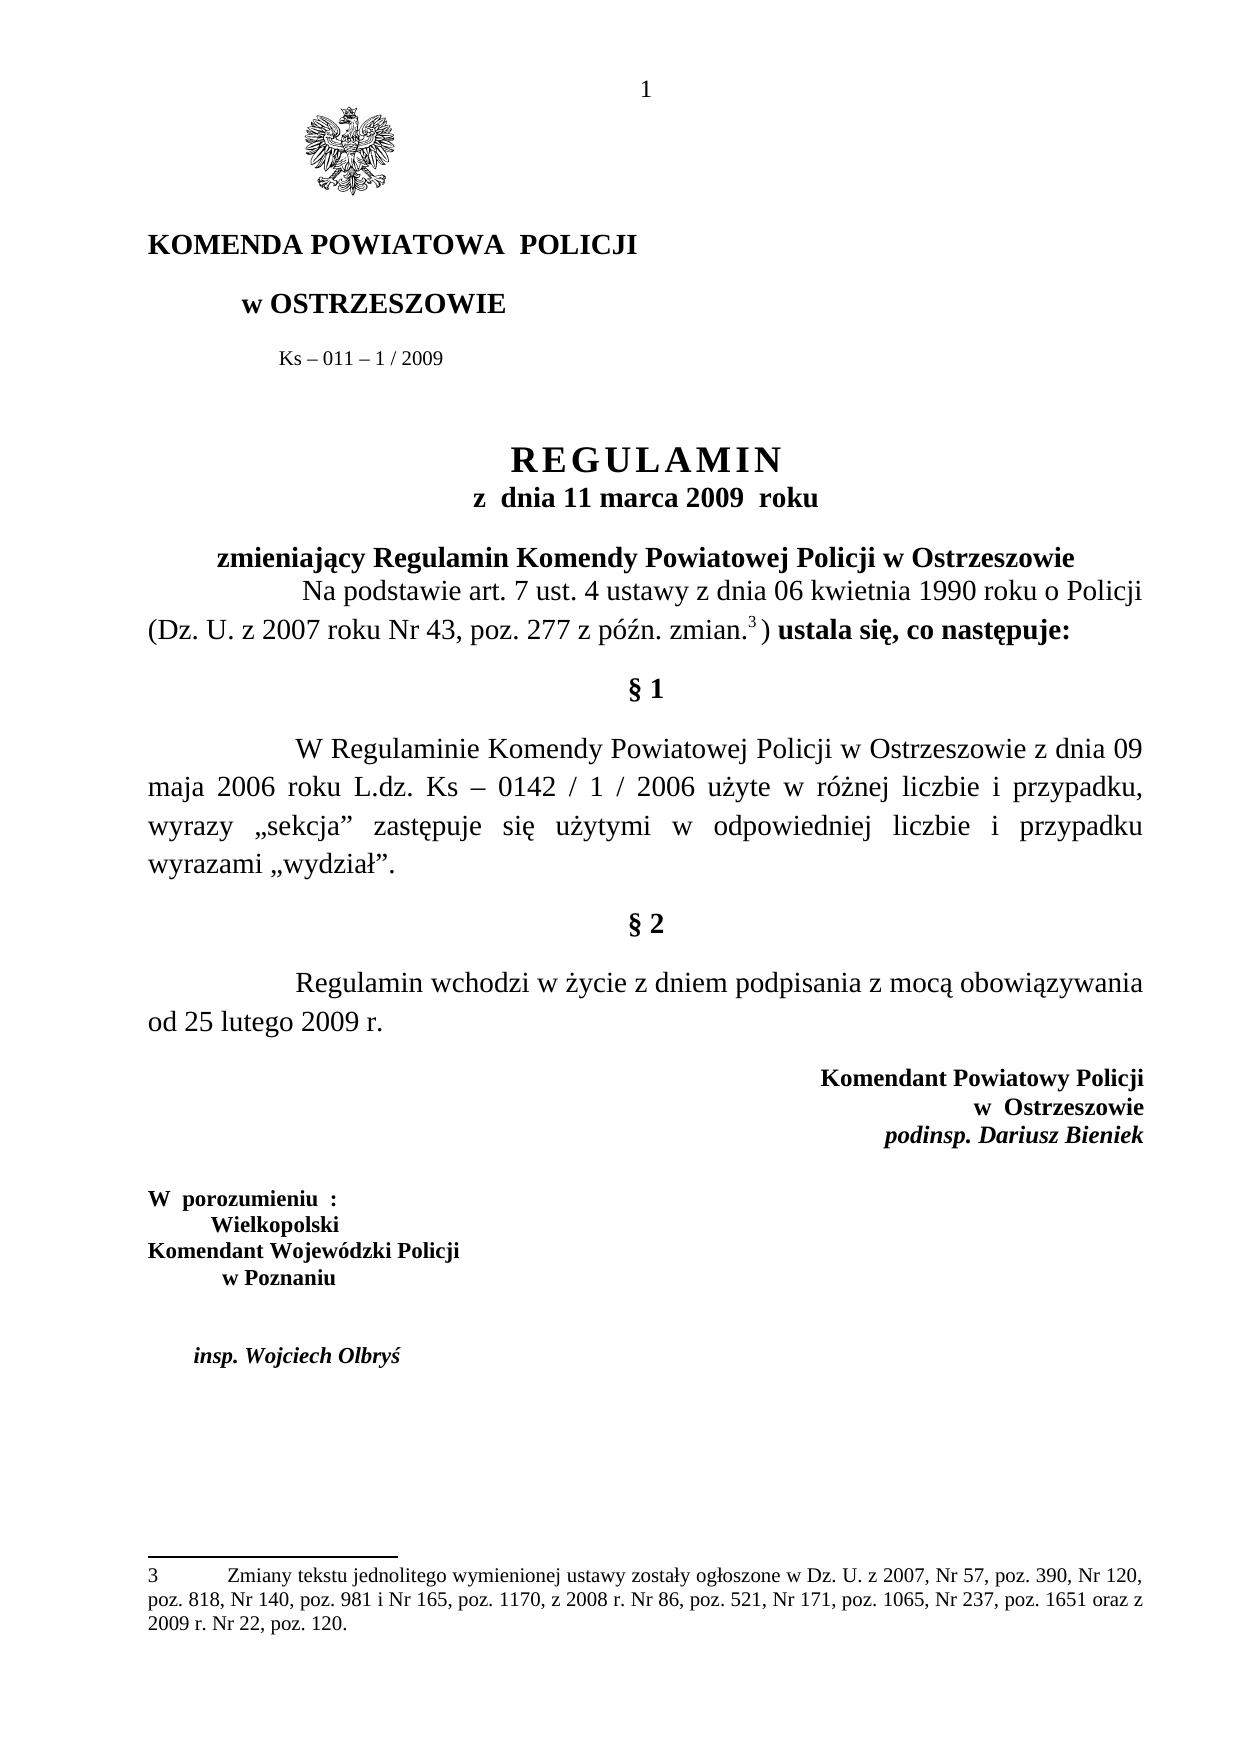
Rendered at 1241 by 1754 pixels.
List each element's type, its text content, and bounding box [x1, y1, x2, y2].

text § 1 [148, 671, 1144, 705]
text podinsp. Dariusz Bieniek [148, 1121, 1144, 1149]
picture [295, 102, 405, 201]
text Regulamin wchodzi w życie z dniem podpisania z mocą obowiązywania od 25 lutego 2009 r. [148, 965, 1144, 1037]
text w Poznaniu [148, 1264, 1144, 1290]
text Ks – 011 – 1 / 2009 [148, 346, 1144, 370]
text Wielkopolski [148, 1211, 1144, 1237]
subtitle REGULAMIN [148, 437, 1144, 481]
text insp. Wojciech Olbryś [148, 1342, 1144, 1368]
text Komendant Wojewódzki Policji [148, 1237, 1144, 1264]
text z dnia 11 marca 2009 roku [148, 481, 1144, 514]
subtitle Komendant Powiatowy Policji [148, 1063, 1144, 1092]
text Na podstawie art. 7 ust. 4 ustawy z dnia 06 kwietnia 1990 roku o Policji (Dz. U. z 2007 roku Nr 43, poz. 277 z późn. zmian. ) ustala się, co następuje: [148, 573, 1144, 646]
text W Regulaminie Komendy Powiatowej Policji w Ostrzeszowie z dnia 09 maja 2006 roku L.dz. Ks – 0142 / 1 / 2006 użyte w różnej liczbie i przypadku, wyrazy „sekcja” zastępuje się użytymi w odpowiedniej liczbie i przypadku wyrazami „wydział”. [148, 731, 1144, 880]
text w OSTRZESZOWIE [148, 287, 1144, 320]
subtitle zmieniający Regulamin Komendy Powiatowej Policji w Ostrzeszowie [148, 540, 1144, 573]
text W porozumieniu : [148, 1184, 1144, 1211]
text § 2 [148, 906, 1144, 939]
subtitle w Ostrzeszowie [148, 1092, 1144, 1121]
text KOMENDA POWIATOWA POLICJI [148, 227, 1144, 261]
